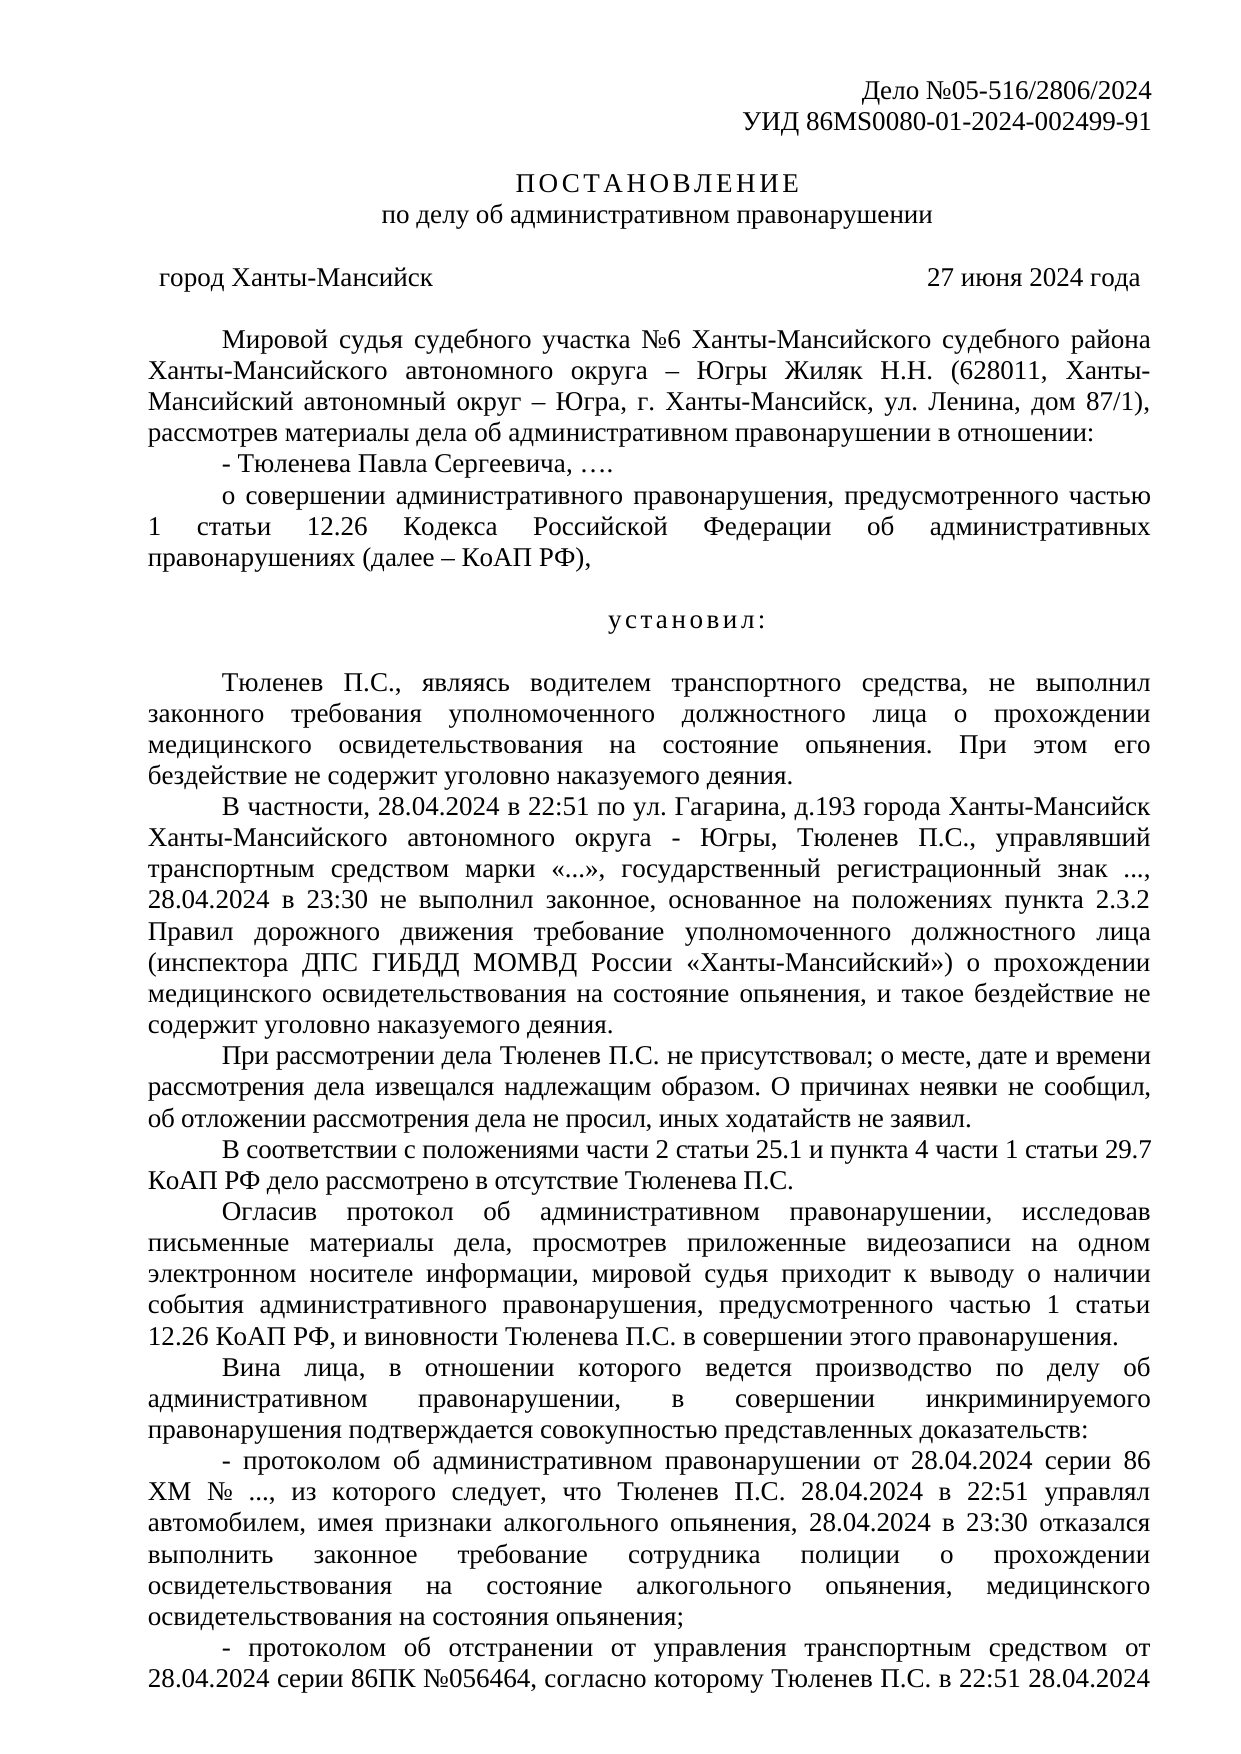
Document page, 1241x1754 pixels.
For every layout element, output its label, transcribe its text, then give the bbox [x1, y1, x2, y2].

text Мировой судья судебного участка №6 Ханты-Мансийского судебного района Ханты-Мансийского автономного округа – Югры Жиляк Н.Н. (628011, Ханты-Мансийский автономный округ – Югра, г. Ханты-Мансийск, ул. Ленина, дом 87/1), рассмотрев материалы дела об административном правонарушении в отношении: [148, 323, 1152, 448]
text Огласив протокол об административном правонарушении, исследовав письменные материалы дела, просмотрев приложенные видеозаписи на одном электронном носителе информации, мировой судья приходит к выводу о наличии события административного правонарушения, предусмотренного частью 1 статьи 12.26 КоАП РФ, и виновности Тюленева П.С. в совершении этого правонарушения. [148, 1195, 1152, 1351]
title Дело №05-516/2806/2024 [148, 74, 1152, 105]
table_header город Ханты-Мансийск [148, 261, 651, 292]
title УИД 86MS0080-01-2024-002499-91 [148, 105, 1152, 136]
text При рассмотрении дела Тюленев П.С. не присутствовал; о месте, дате и времени рассмотрения дела извещался надлежащим образом. О причинах неявки не сообщил, об отложении рассмотрения дела не просил, иных ходатайств не заявил. [148, 1039, 1152, 1133]
text Вина лица, в отношении которого ведется производство по делу об административном правонарушении, в совершении инкриминируемого правонарушения подтверждается совокупностью представленных доказательств: [148, 1351, 1152, 1444]
text Тюленев П.С., являясь водителем транспортного средства, не выполнил законного требования уполномоченного должностного лица о прохождении медицинского освидетельствования на состояние опьянения. При этом его бездействие не содержит уголовно наказуемого деяния. [148, 666, 1152, 790]
text установил: [148, 603, 1152, 634]
subtitle по делу об административном правонарушении [148, 198, 1167, 229]
text - Тюленева Павла Сергеевича, …. [148, 448, 1152, 479]
text В соответствии с положениями части 2 статьи 25.1 и пункта 4 части 1 статьи 29.7 КоАП РФ дело рассмотрено в отсутствие Тюленева П.С. [148, 1133, 1152, 1195]
text о совершении административного правонарушения, предусмотренного частью 1 статьи 12.26 Кодекса Российской Федерации об административных правонарушениях (далее – КоАП РФ), [148, 479, 1152, 572]
text В частности, 28.04.2024 в 22:51 по ул. Гагарина, д.193 города Ханты-Мансийск Ханты-Мансийского автономного округа - Югры, Тюленев П.С., управлявший транспортным средством марки «...», государственный регистрационный знак ..., 28.04.2024 в 23:30 не выполнил законное, основанное на положениях пункта 2.3.2 Правил дорожного движения требование уполномоченного должностного лица (инспектора ДПС ГИБДД МОМВД России «Ханты-Мансийский») о прохождении медицинского освидетельствования на состояние опьянения, и такое бездействие не содержит уголовно наказуемого деяния. [148, 790, 1152, 1039]
text - протоколом об административном правонарушении от 28.04.2024 серии 86 ХМ № ..., из которого следует, что Тюленев П.С. 28.04.2024 в 22:51 управлял автомобилем, имея признаки алкогольного опьянения, 28.04.2024 в 23:30 отказался выполнить законное требование сотрудника полиции о прохождении освидетельствования на состояние алкогольного опьянения, медицинского освидетельствования на состояния опьянения; [148, 1444, 1152, 1631]
table_header 27 июня 2024 года [651, 261, 1152, 292]
title ПОСТАНОВЛЕНИЕ [148, 167, 1167, 198]
